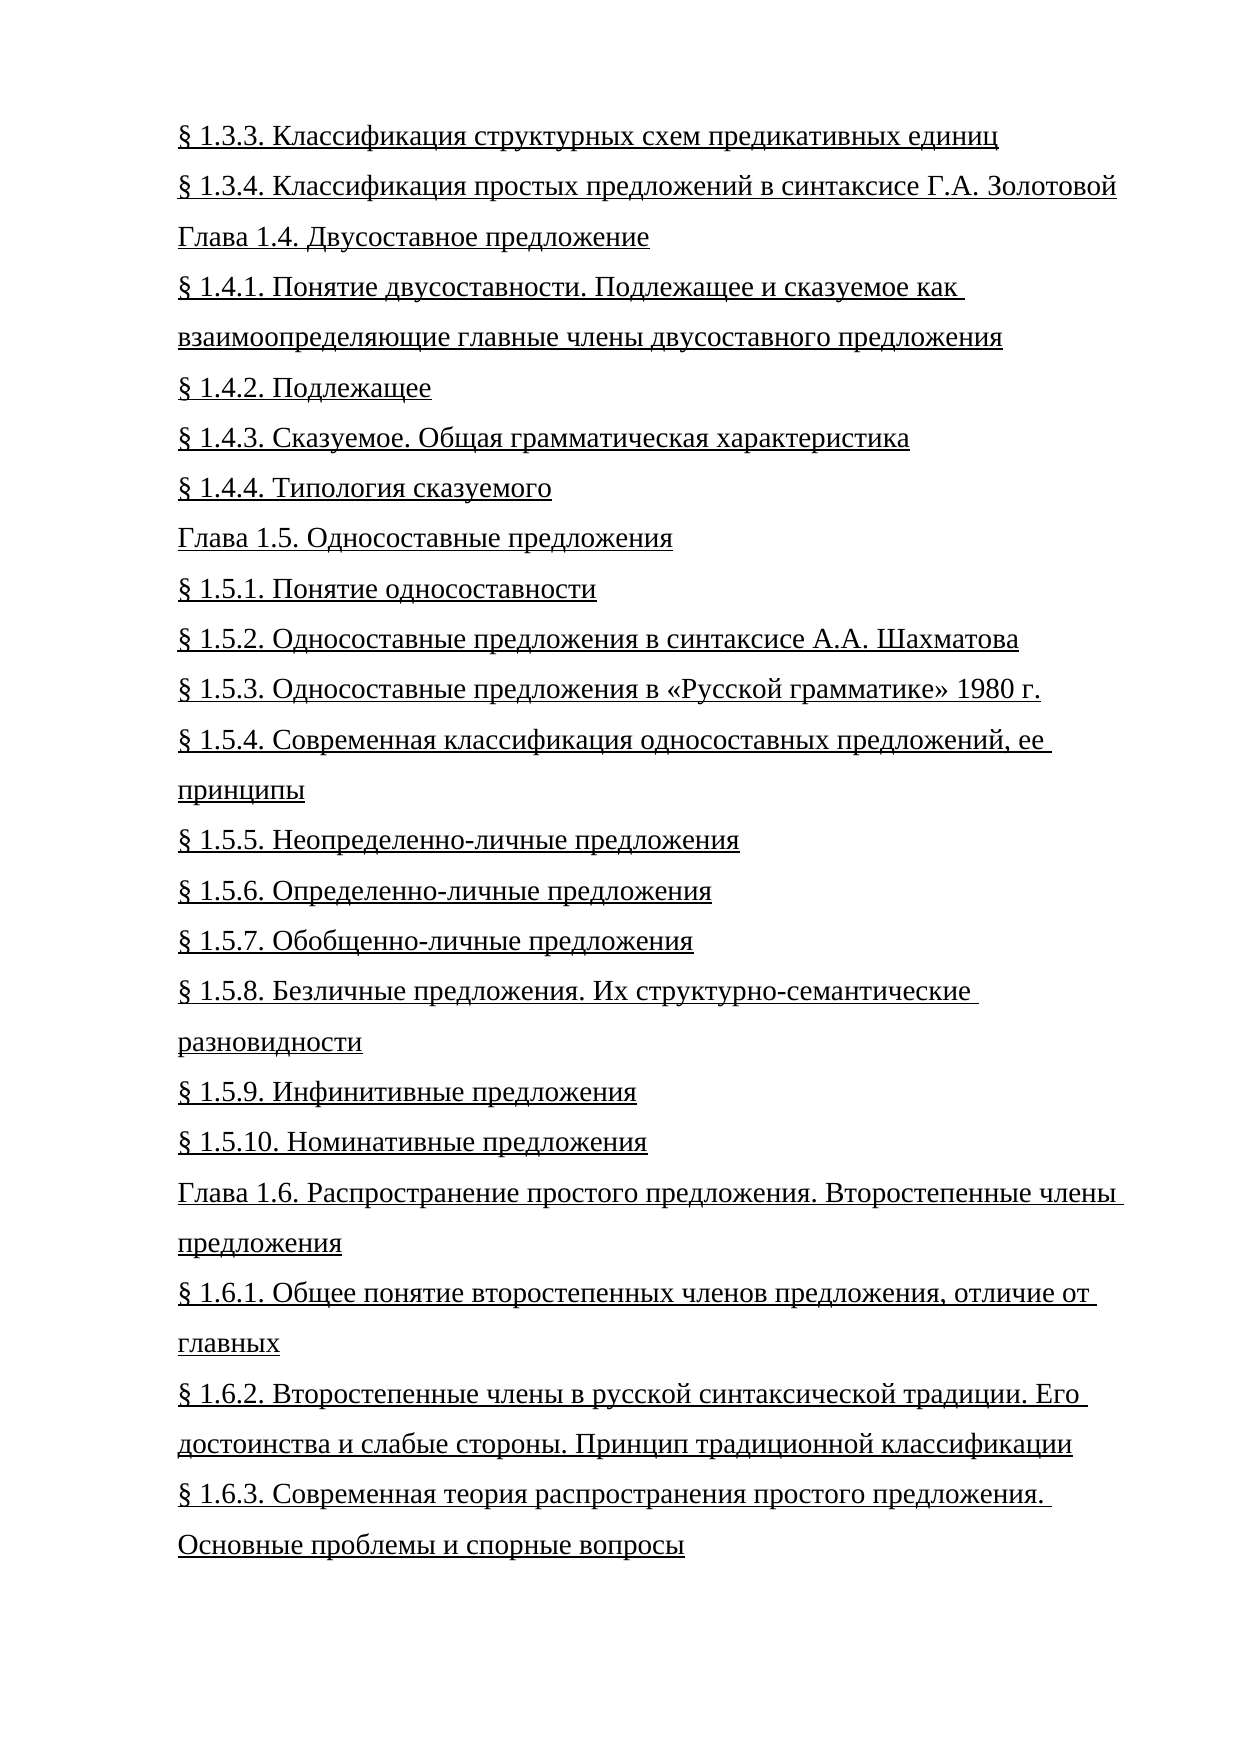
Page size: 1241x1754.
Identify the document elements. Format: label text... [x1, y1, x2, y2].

text § 1.3.4. Классификация простых предложений в синтаксисе Г.А. Золотовой 18 [177, 168, 1152, 202]
text § 1.5.3. Односоставные предложения в «Русской грамматике» 1980 г. 25 [177, 672, 1152, 705]
text § 1.5.4. Современная классификация односоставных предложений, ее принципы 25 [177, 722, 1152, 806]
text § 1.4.3. Сказуемое. Общая грамматическая характеристика 20 [177, 420, 1152, 453]
text § 1.5.8. Безличные предложения. Их структурно-семантические разновидности 28 [177, 973, 1152, 1057]
text § 1.5.9. Инфинитивные предложения 31 [177, 1074, 1152, 1108]
text § 1.5.2. Односоставные предложения в синтаксисе А.А. Шахматова 24 [177, 621, 1152, 655]
text § 1.3.3. Классификация структурных схем предикативных единиц 17 [177, 118, 1152, 152]
text § 1.4.4. Типология сказуемого 21 [177, 470, 1152, 504]
text § 1.5.6. Определенно-личные предложения 27 [177, 873, 1152, 906]
text § 1.4.2. Подлежащее 19 [177, 370, 1152, 403]
text § 1.4.1. Понятие двусоставности. Подлежащее и сказуемое как взаимоопределяющие главные члены двусоставного предложения 18 [177, 269, 1152, 353]
text § 1.5.10. Номинативные предложения 31 [177, 1124, 1152, 1158]
text § 1.5.1. Понятие односоставности 24 [177, 571, 1152, 604]
text § 1.6.2. Второстепенные члены в русской синтаксической традиции. Его достоинства и слабые стороны. Принцип традиционной классификации 34 [177, 1376, 1152, 1460]
text § 1.6.1. Общее понятие второстепенных членов предложения, отличие от главных 33 [177, 1275, 1152, 1359]
text § 1.5.7. Обобщенно-личные предложения 27 [177, 923, 1152, 957]
text § 1.5.5. Неопределенно-личные предложения 26 [177, 822, 1152, 856]
text Глава 1.4. Двусоставное предложение 18 [177, 219, 1152, 252]
text § 1.6.3. Современная теория распространения простого предложения. Основные проблемы и спорные вопросы 35 [177, 1477, 1152, 1560]
text Глава 1.5. Односоставные предложения 24 [177, 521, 1152, 554]
text Глава 1.6. Распространение простого предложения. Второстепенные члены предложения 33 [177, 1175, 1152, 1258]
